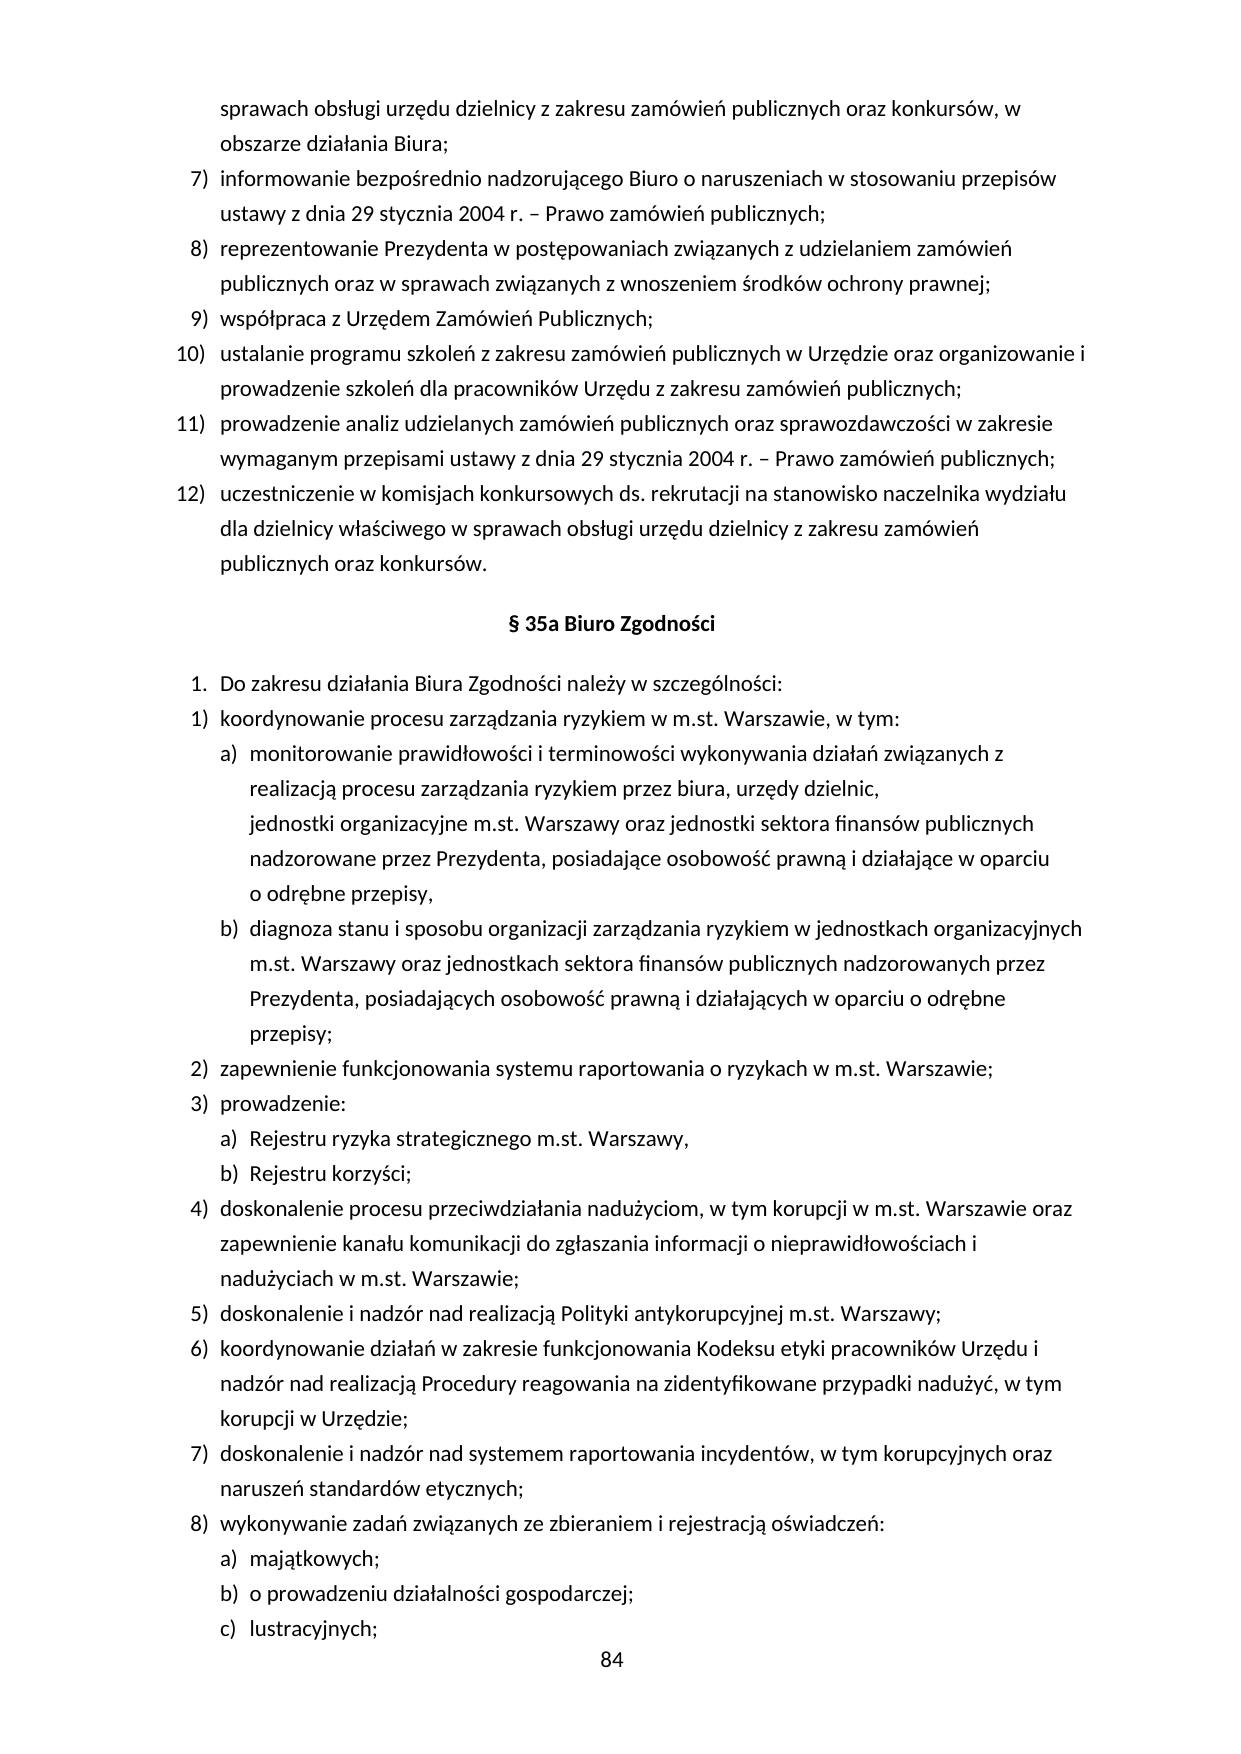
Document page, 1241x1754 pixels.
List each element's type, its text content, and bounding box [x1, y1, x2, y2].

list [190, 94, 1092, 157]
list lustracyjnych; [220, 1614, 1092, 1642]
list zapewnienie funkcjonowania systemu raportowania o ryzykach w m.st. Warszawie; [190, 1054, 1092, 1082]
list prowadzenie: [190, 1089, 1092, 1117]
list informowanie bezpośrednio nadzorującego Biuro o naruszeniach w stosowaniu przepisów ustawy z dnia 29 stycznia 2004 r. – Prawo zamówień publicznych; [190, 164, 1092, 227]
list współpraca z Urzędem Zamówień Publicznych; [190, 304, 1092, 332]
list koordynowanie działań w zakresie funkcjonowania Kodeksu etyki pracowników Urzędu i nadzór nad realizacją Procedury reagowania na zidentyfikowane przypadki nadużyć, w tym korupcji w Urzędzie; [190, 1334, 1092, 1432]
list ustalanie programu szkoleń z zakresu zamówień publicznych w Urzędzie oraz organizowanie i prowadzenie szkoleń dla pracowników Urzędu z zakresu zamówień publicznych; [176, 339, 1092, 402]
subtitle § 35a Biuro Zgodności [131, 609, 1092, 637]
list doskonalenie i nadzór nad realizacją Polityki antykorupcyjnej m.st. Warszawy; [190, 1299, 1092, 1327]
list Rejestru korzyści; [220, 1159, 1092, 1187]
list reprezentowanie Prezydenta w postępowaniach związanych z udzielaniem zamówień publicznych oraz w sprawach związanych z wnoszeniem środków ochrony prawnej; [190, 234, 1092, 297]
list prowadzenie analiz udzielanych zamówień publicznych oraz sprawozdawczości w zakresie wymaganym przepisami ustawy z dnia 29 stycznia 2004 r. – Prawo zamówień publicznych; [176, 409, 1092, 472]
list 1. Do zakresu działania Biura Zgodności należy w szczególności: [131, 669, 1092, 697]
list doskonalenie i nadzór nad systemem raportowania incydentów, w tym korupcyjnych oraz naruszeń standardów etycznych; [190, 1439, 1092, 1502]
list diagnoza stanu i sposobu organizacji zarządzania ryzykiem w jednostkach organizacyjnych m.st. Warszawy oraz jednostkach sektora finansów publicznych nadzorowanych przez Prezydenta, posiadających osobowość prawną i działających w oparciu o odrębne przepisy; [220, 914, 1092, 1047]
list uczestniczenie w komisjach konkursowych ds. rekrutacji na stanowisko naczelnika wydziału dla dzielnicy właściwego w sprawach obsługi urzędu dzielnicy z zakresu zamówień publicznych oraz konkursów. [176, 479, 1092, 577]
list wykonywanie zadań związanych ze zbieraniem i rejestracją oświadczeń: [190, 1509, 1092, 1537]
list Rejestru ryzyka strategicznego m.st. Warszawy, [220, 1124, 1092, 1152]
list o prowadzeniu działalności gospodarczej; [220, 1579, 1092, 1607]
list monitorowanie prawidłowości i terminowości wykonywania działań związanych z realizacją procesu zarządzania ryzykiem przez biura, urzędy dzielnic, jednostki organizacyjne m.st. Warszawy oraz jednostki sektora finansów publicznych nadzorowane przez Prezydenta, posiadające osobowość prawną i działające w oparciu o odrębne przepisy, [220, 739, 1092, 907]
list koordynowanie procesu zarządzania ryzykiem w m.st. Warszawie, w tym: [190, 704, 1092, 732]
list majątkowych; [220, 1544, 1092, 1572]
list doskonalenie procesu przeciwdziałania nadużyciom, w tym korupcji w m.st. Warszawie oraz zapewnienie kanału komunikacji do zgłaszania informacji o nieprawidłowościach i nadużyciach w m.st. Warszawie; [190, 1194, 1092, 1292]
